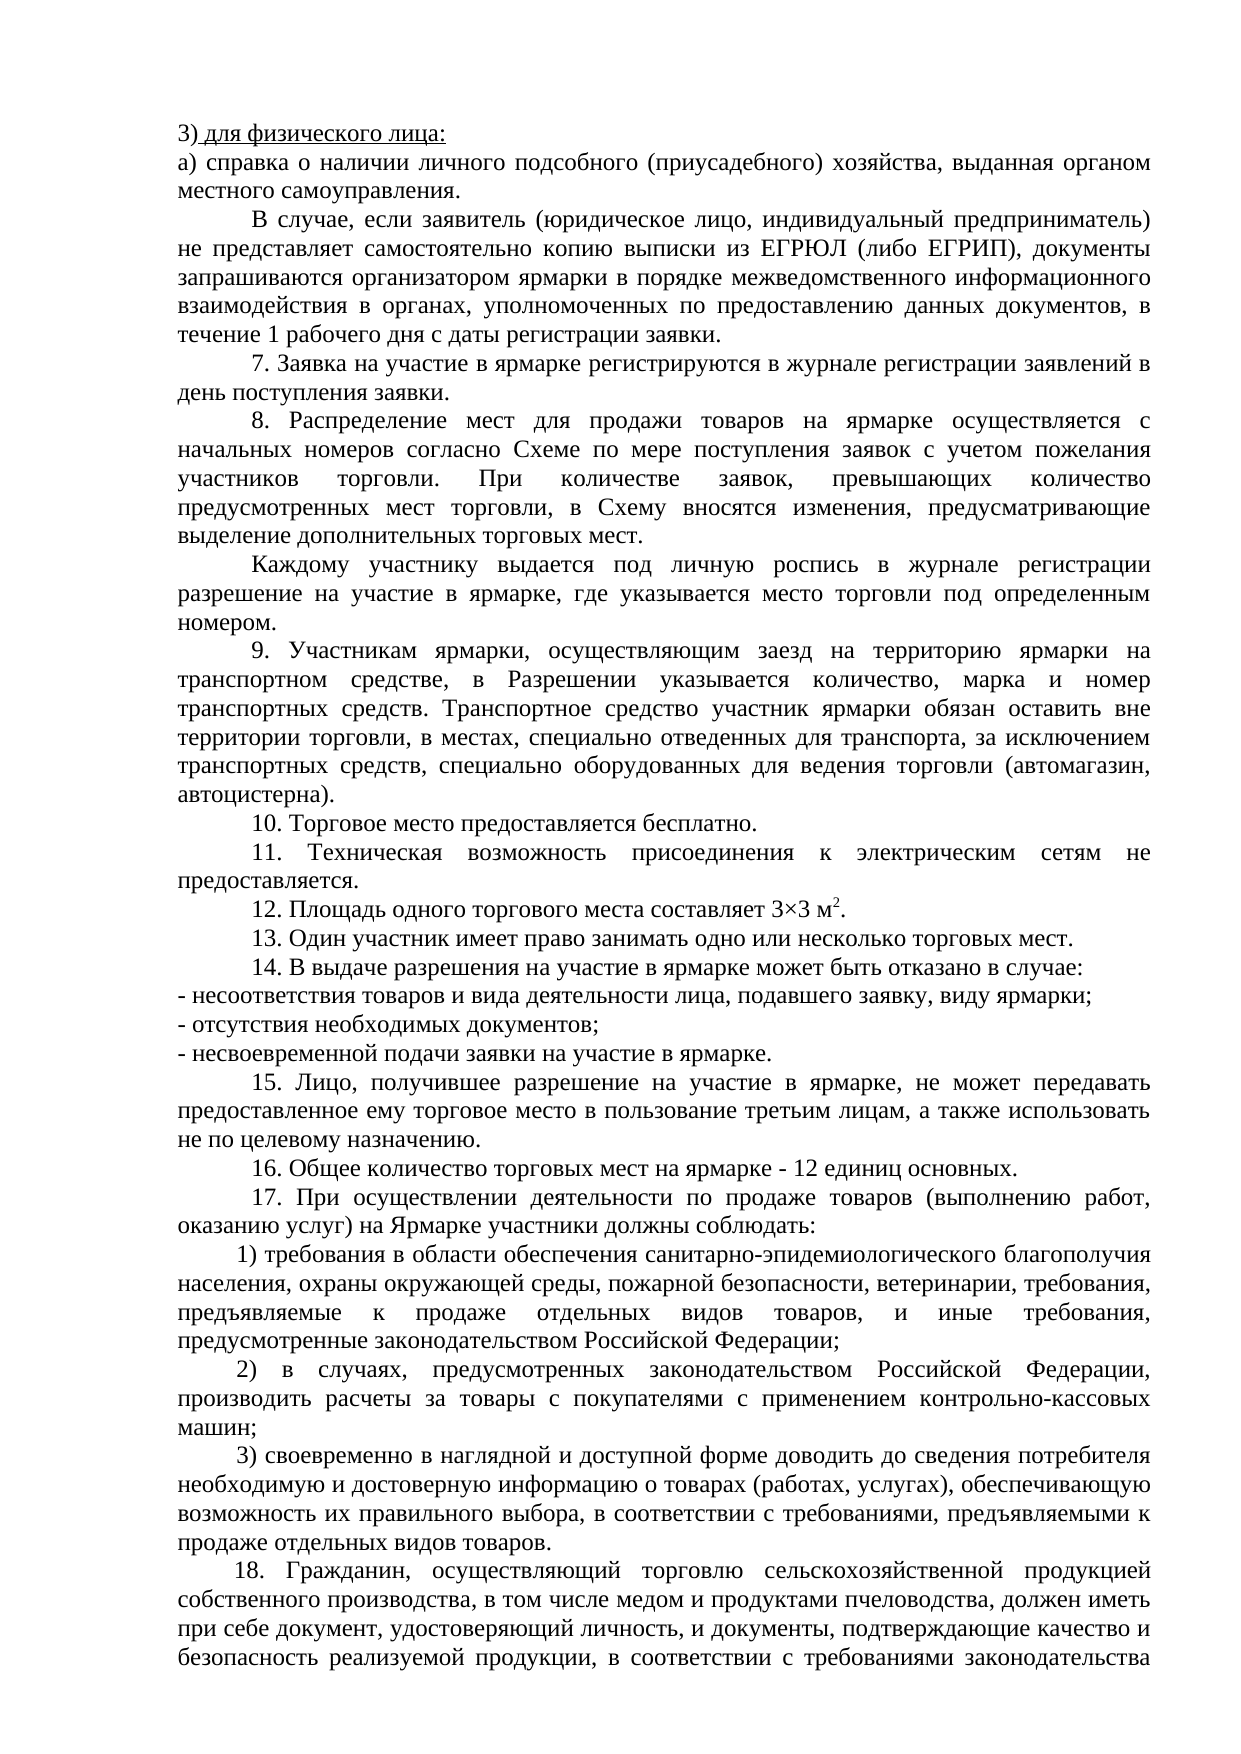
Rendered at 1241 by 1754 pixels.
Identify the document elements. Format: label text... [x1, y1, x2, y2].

text 8. Распределение мест для продажи товаров на ярмарке осуществляется с начальных номеров согласно Схеме по мере поступления заявок с учетом пожелания участников торговли. При количестве заявок, превышающих количество предусмотренных мест торговли, в Схему вносятся изменения, предусматривающие выделение дополнительных торговых мест. [177, 406, 1152, 549]
text В случае, если заявитель (юридическое лицо, индивидуальный предприниматель) не представляет самостоятельно копию выписки из ЕГРЮЛ (либо ЕГРИП), документы запрашиваются организатором ярмарки в порядке межведомственного информационного взаимодействия в органах, уполномоченных по предоставлению данных документов, в течение 1 рабочего дня с даты регистрации заявки. [177, 204, 1152, 348]
text 16. Общее количество торговых мест на ярмарке - 12 единиц основных. [177, 1153, 1152, 1182]
text - несвоевременной подачи заявки на участие в ярмарке. [177, 1038, 1152, 1067]
text - отсутствия необходимых документов; [177, 1009, 1152, 1038]
text 14. В выдаче разрешения на участие в ярмарке может быть отказано в случае: [177, 952, 1152, 981]
text - несоответствия товаров и вида деятельности лица, подавшего заявку, виду ярмарки; [177, 981, 1152, 1009]
text а) справка о наличии личного подсобного (приусадебного) хозяйства, выданная органом местного самоуправления. [177, 147, 1152, 204]
text 1) требования в области обеспечения санитарно-эпидемиологического благополучия населения, охраны окружающей среды, пожарной безопасности, ветеринарии, требования, предъявляемые к продаже отдельных видов товаров, и иные требования, предусмотренные законодательством Российской Федерации; [177, 1239, 1152, 1354]
text 11. Техническая возможность присоединения к электрическим сетям не предоставляется. [177, 837, 1152, 894]
text 15. Лицо, получившее разрешение на участие в ярмарке, не может передавать предоставленное ему торговое место в пользование третьим лицам, а также использовать не по целевому назначению. [177, 1067, 1152, 1153]
text 7. Заявка на участие в ярмарке регистрируются в журнале регистрации заявлений в день поступления заявки. [177, 348, 1152, 406]
text 2) в случаях, предусмотренных законодательством Российской Федерации, производить расчеты за товары с покупателями с применением контрольно-кассовых машин; [177, 1354, 1152, 1441]
text 13. Один участник имеет право занимать одно или несколько торговых мест. [177, 923, 1152, 952]
text Каждому участнику выдается под личную роспись в журнале регистрации разрешение на участие в ярмарке, где указывается место торговли под определенным номером. [177, 549, 1152, 636]
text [177, 1556, 1152, 1671]
text 3) для физического лица: [177, 118, 1152, 147]
text 17. При осуществлении деятельности по продаже товаров (выполнению работ, оказанию услуг) на Ярмарке участники должны соблюдать: [177, 1182, 1152, 1239]
text 3) своевременно в наглядной и доступной форме доводить до сведения потребителя необходимую и достоверную информацию о товарах (работах, услугах), обеспечивающую возможность их правильного выбора, в соответствии с требованиями, предъявляемыми к продаже отдельных видов товаров. [177, 1441, 1152, 1556]
text 12. Площадь одного торгового места составляет 3×3 м2. [177, 894, 1152, 923]
text 10. Торговое место предоставляется бесплатно. [177, 808, 1152, 837]
text 9. Участникам ярмарки, осуществляющим заезд на территорию ярмарки на транспортном средстве, в Разрешении указывается количество, марка и номер транспортных средств. Транспортное средство участник ярмарки обязан оставить вне территории торговли, в местах, специально отведенных для транспорта, за исключением транспортных средств, специально оборудованных для ведения торговли (автомагазин, автоцистерна). [177, 636, 1152, 808]
